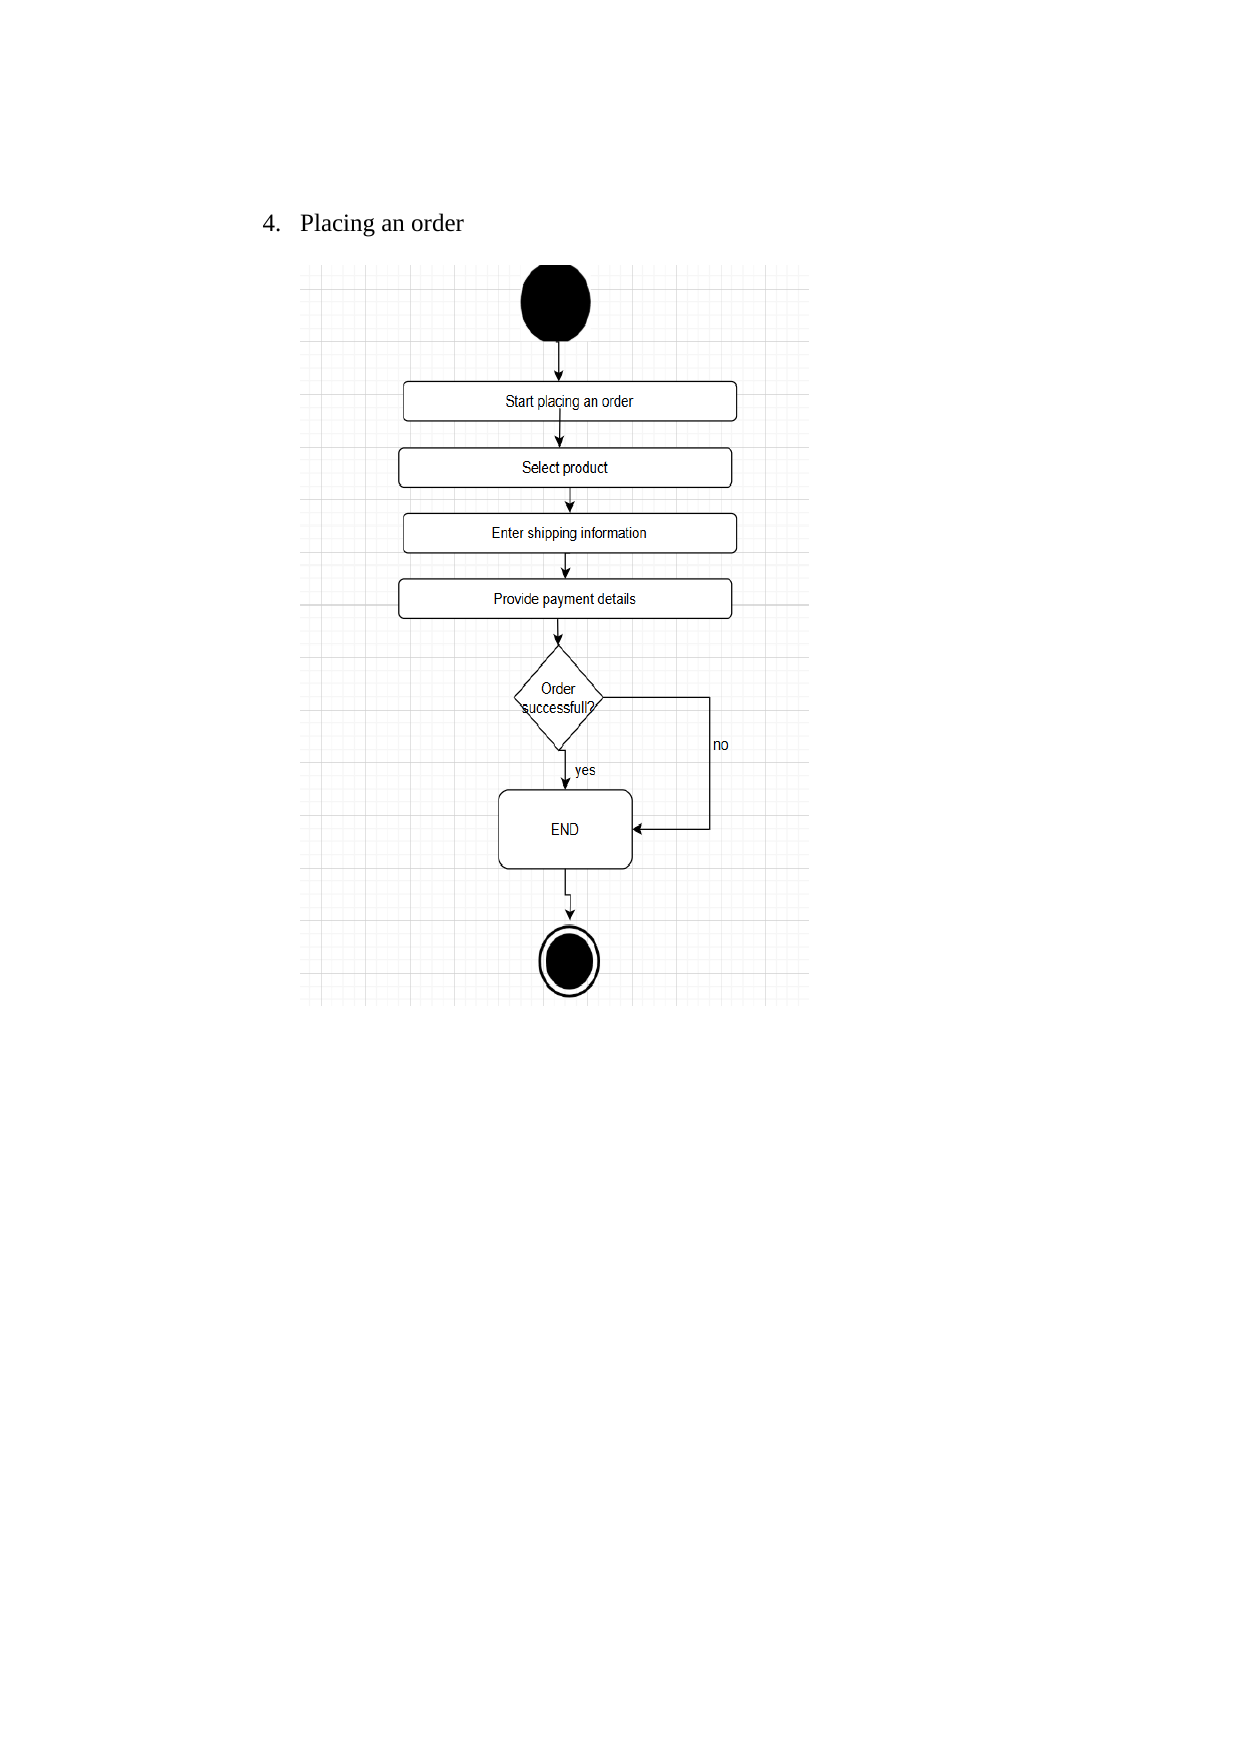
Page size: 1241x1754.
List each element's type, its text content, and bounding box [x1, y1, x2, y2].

picture [300, 265, 809, 1006]
list Placing an order [262, 208, 1090, 237]
